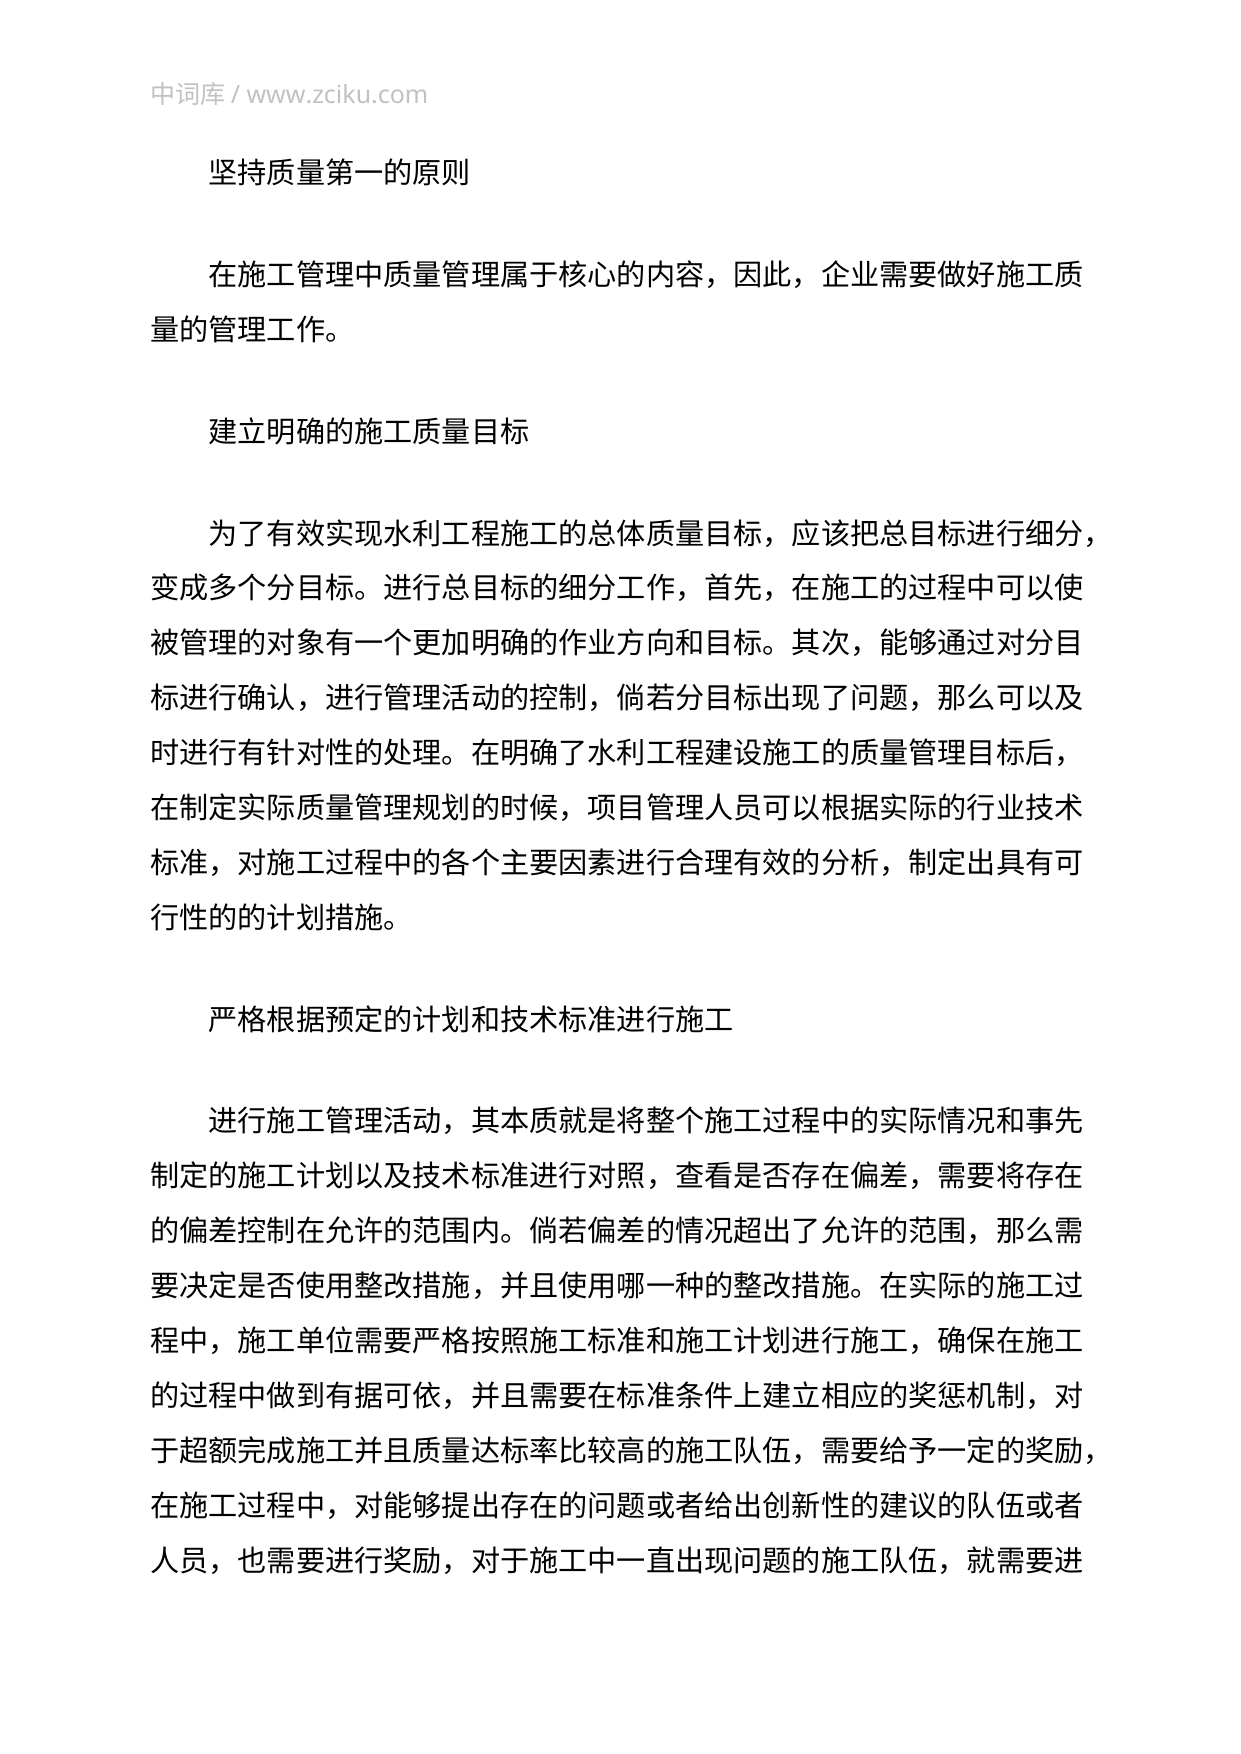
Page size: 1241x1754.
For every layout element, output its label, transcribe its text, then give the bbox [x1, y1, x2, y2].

text 严格根据预定的计划和技术标准进行施工 [150, 996, 1090, 1038]
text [150, 1098, 1090, 1579]
text 建立明确的施工质量目标 [150, 408, 1090, 451]
text 在施工管理中质量管理属于核心的内容，因此，企业需要做好施工质量的管理工作。 [150, 252, 1090, 349]
text 为了有效实现水利工程施工的总体质量目标，应该把总目标进行细分，变成多个分目标。进行总目标的细分工作，首先，在施工的过程中可以使被管理的对象有一个更加明确的作业方向和目标。其次，能够通过对分目标进行确认，进行管理活动的控制，倘若分目标出现了问题，那么可以及时进行有针对性的处理。在明确了水利工程建设施工的质量管理目标后，在制定实际质量管理规划的时候，项目管理人员可以根据实际的行业技术标准，对施工过程中的各个主要因素进行合理有效的分析，制定出具有可行性的的计划措施。 [150, 510, 1090, 937]
text 坚持质量第一的原则 [150, 150, 1090, 192]
